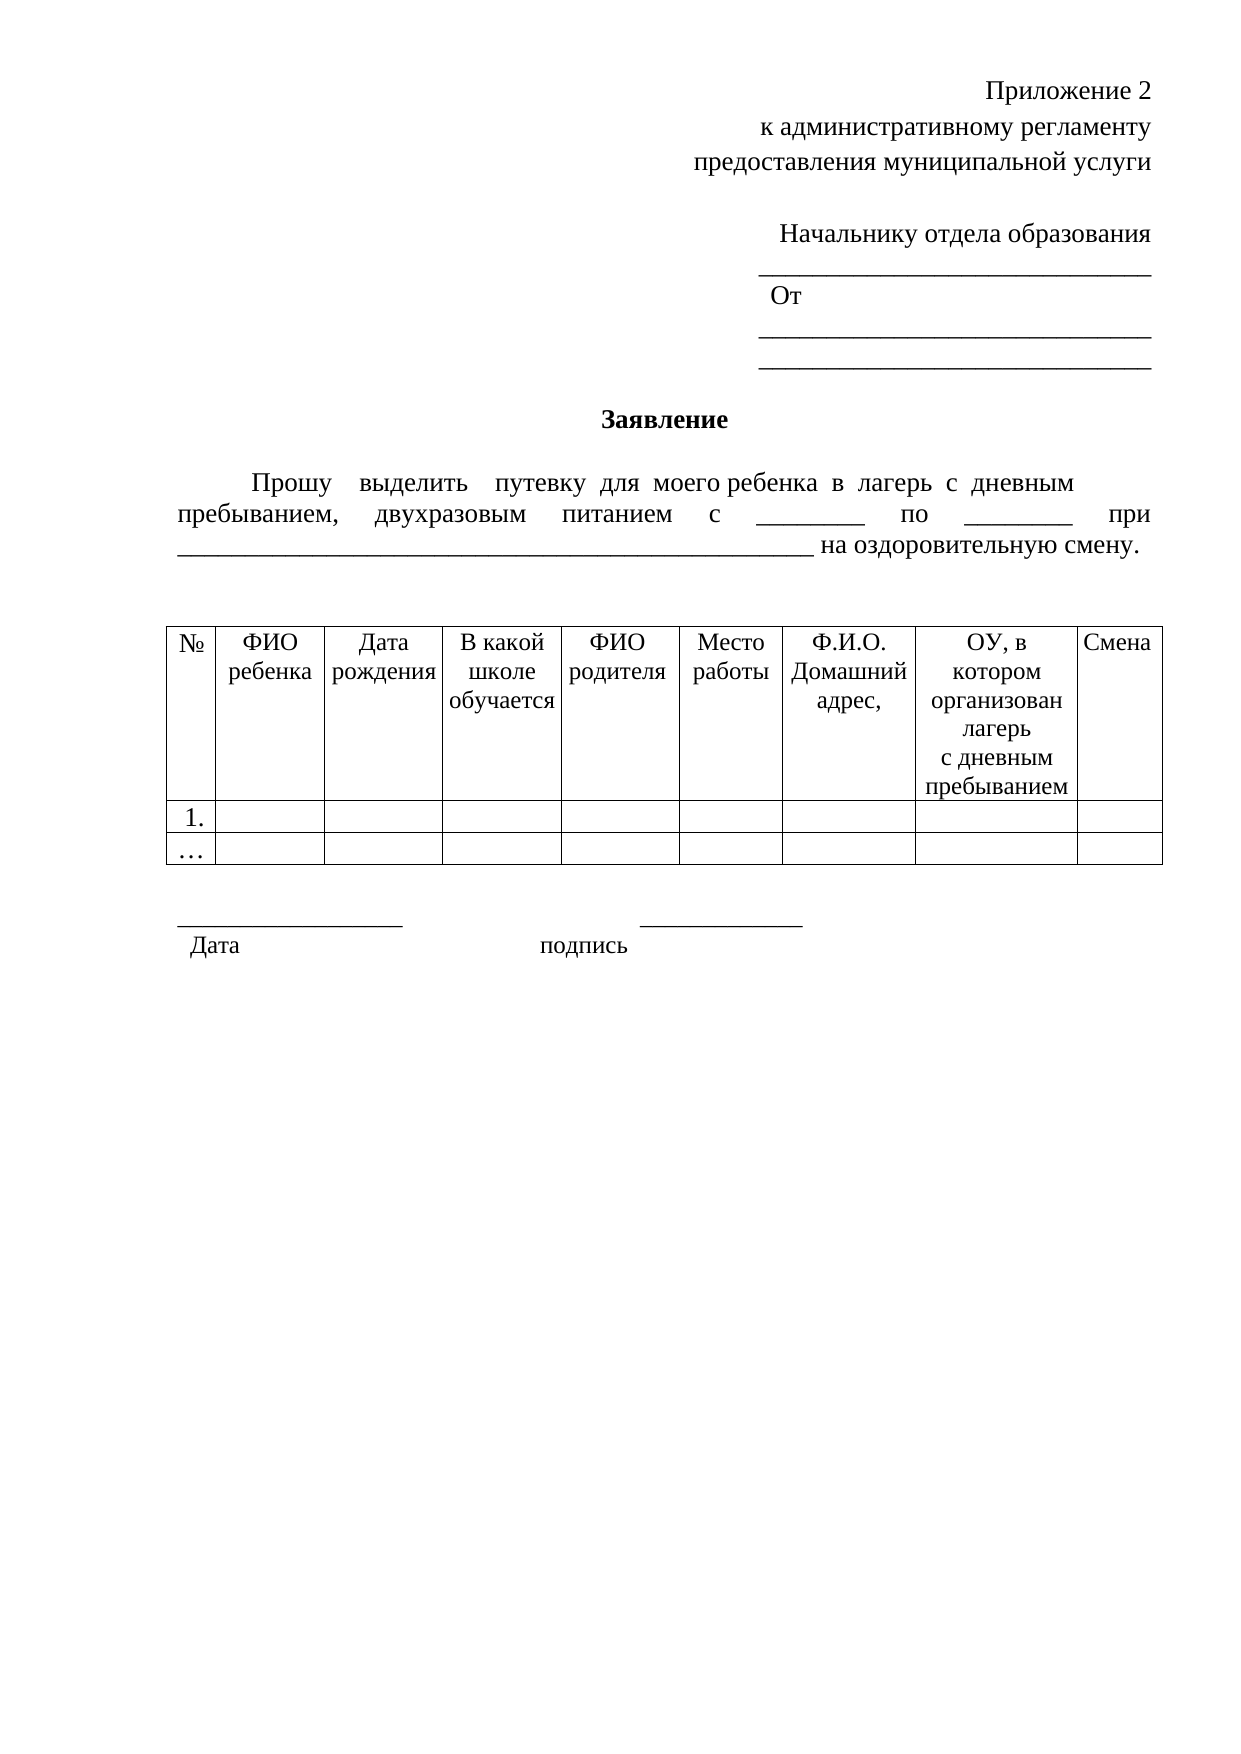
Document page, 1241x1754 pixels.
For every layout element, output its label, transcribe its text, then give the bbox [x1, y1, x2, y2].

table_cell [443, 833, 561, 864]
text _____________________________ [177, 310, 1152, 341]
text _____________________________ [177, 341, 1152, 372]
table_cell [783, 833, 915, 864]
text Дата подпись [177, 930, 1152, 958]
table_cell [680, 833, 782, 864]
text Начальнику отдела образования [177, 217, 1152, 248]
table_cell [325, 833, 442, 864]
table_cell 1. [167, 801, 215, 832]
table_cell [916, 801, 1077, 832]
table_cell [1078, 833, 1162, 864]
text пребыванием, двухразовым питанием с ________ по ________ при _______________________________________________ на оздоровительную смену. [177, 497, 1152, 559]
table_cell [783, 801, 915, 832]
table_cell [562, 833, 679, 864]
table_cell [562, 801, 679, 832]
text __________________ _____________ [177, 901, 1152, 930]
text к административному регламенту [177, 109, 1152, 141]
table_header № [167, 627, 215, 800]
table_cell [1078, 801, 1162, 832]
text _____________________________ [177, 248, 1152, 279]
text От [177, 279, 1152, 310]
table_cell [916, 833, 1077, 864]
table_cell [216, 833, 324, 864]
table_header Смена [1078, 627, 1162, 800]
text Прошу выделить путевку для моего ребенка в лагерь с дневным [177, 466, 1152, 497]
text Заявление [177, 404, 1152, 435]
table_cell [443, 801, 561, 832]
table_cell [325, 801, 442, 832]
table_header Ф.И.О. Домашний адрес, [783, 627, 915, 800]
table_cell [216, 801, 324, 832]
table_header ОУ, в котором организован лагерь с дневным пребыванием [916, 627, 1077, 800]
text предоставления муниципальной услуги [177, 145, 1152, 176]
table_header ФИО родителя [562, 627, 679, 800]
table_header Место работы [680, 627, 782, 800]
text Приложение 2 [177, 74, 1152, 105]
table_cell [680, 801, 782, 832]
table_header В какой школе обучается [443, 627, 561, 800]
table_cell … [167, 833, 215, 864]
table_header ФИО ребенка [216, 627, 324, 800]
table_header Дата рождения [325, 627, 442, 800]
